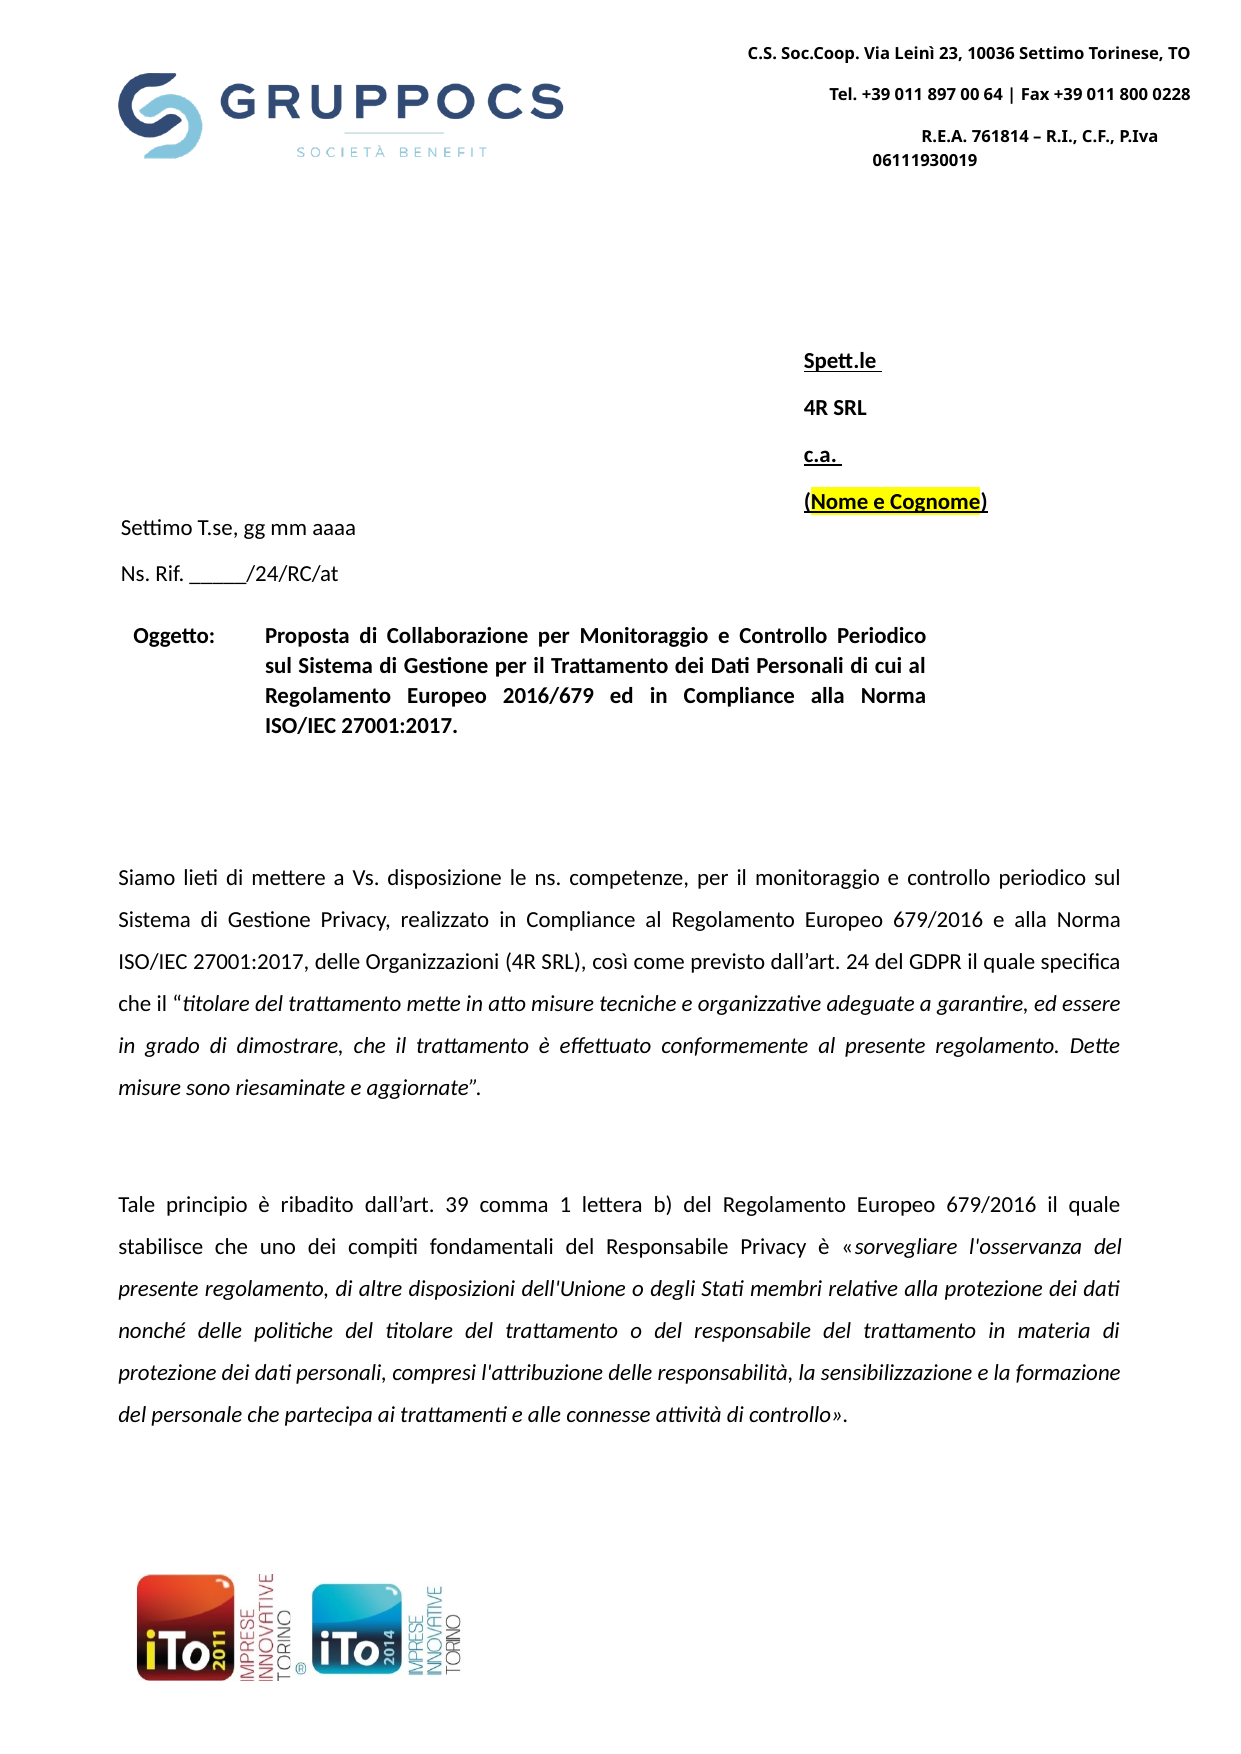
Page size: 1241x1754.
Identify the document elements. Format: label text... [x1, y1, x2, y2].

table_header Oggetto: [118, 614, 250, 813]
text Siamo lieti di mettere a Vs. disposizione le ns. competenze, per il monitoraggio e controllo periodico sul Sistema di Gestione Privacy, realizzato in Compliance al Regolamento Europeo 679/2016 e alla Norma ISO/IEC 27001:2017, delle Organizzazioni (4R SRL), così come previsto dall’art. 24 del GDPR il quale specifica che il “titolare del trattamento mette in atto misure tecniche e organizzative adeguate a garantire, ed essere in grado di dimostrare, che il trattamento è effettuato conformemente al presente regolamento. Dette misure sono riesaminate e aggiornate”. [118, 863, 1122, 1101]
picture [136, 1572, 468, 1681]
text Tale principio è ribadito dall’art. 39 comma 1 lettera b) del Regolamento Europeo 679/2016 il quale stabilisce che uno dei compiti fondamentali del Responsabile Privacy è «sorvegliare l'osservanza del presente regolamento, di altre disposizioni dell'Unione o degli Stati membri relative alla protezione dei dati nonché delle politiche del titolare del trattamento o del responsabile del trattamento in materia di protezione dei dati personali, compresi l'attribuzione delle responsabilità, la sensibilizzazione e la formazione del personale che partecipa ai trattamenti e alle connesse attività di controllo». [118, 1190, 1122, 1428]
picture [118, 73, 570, 160]
table_header Proposta di Collaborazione per Monitoraggio e Controllo Periodico sul Sistema di Gestione per il Trattamento dei Dati Personali di cui al Regolamento Europeo 2016/679 ed in Compliance alla Norma ISO/IEC 27001:2017. [250, 614, 942, 813]
